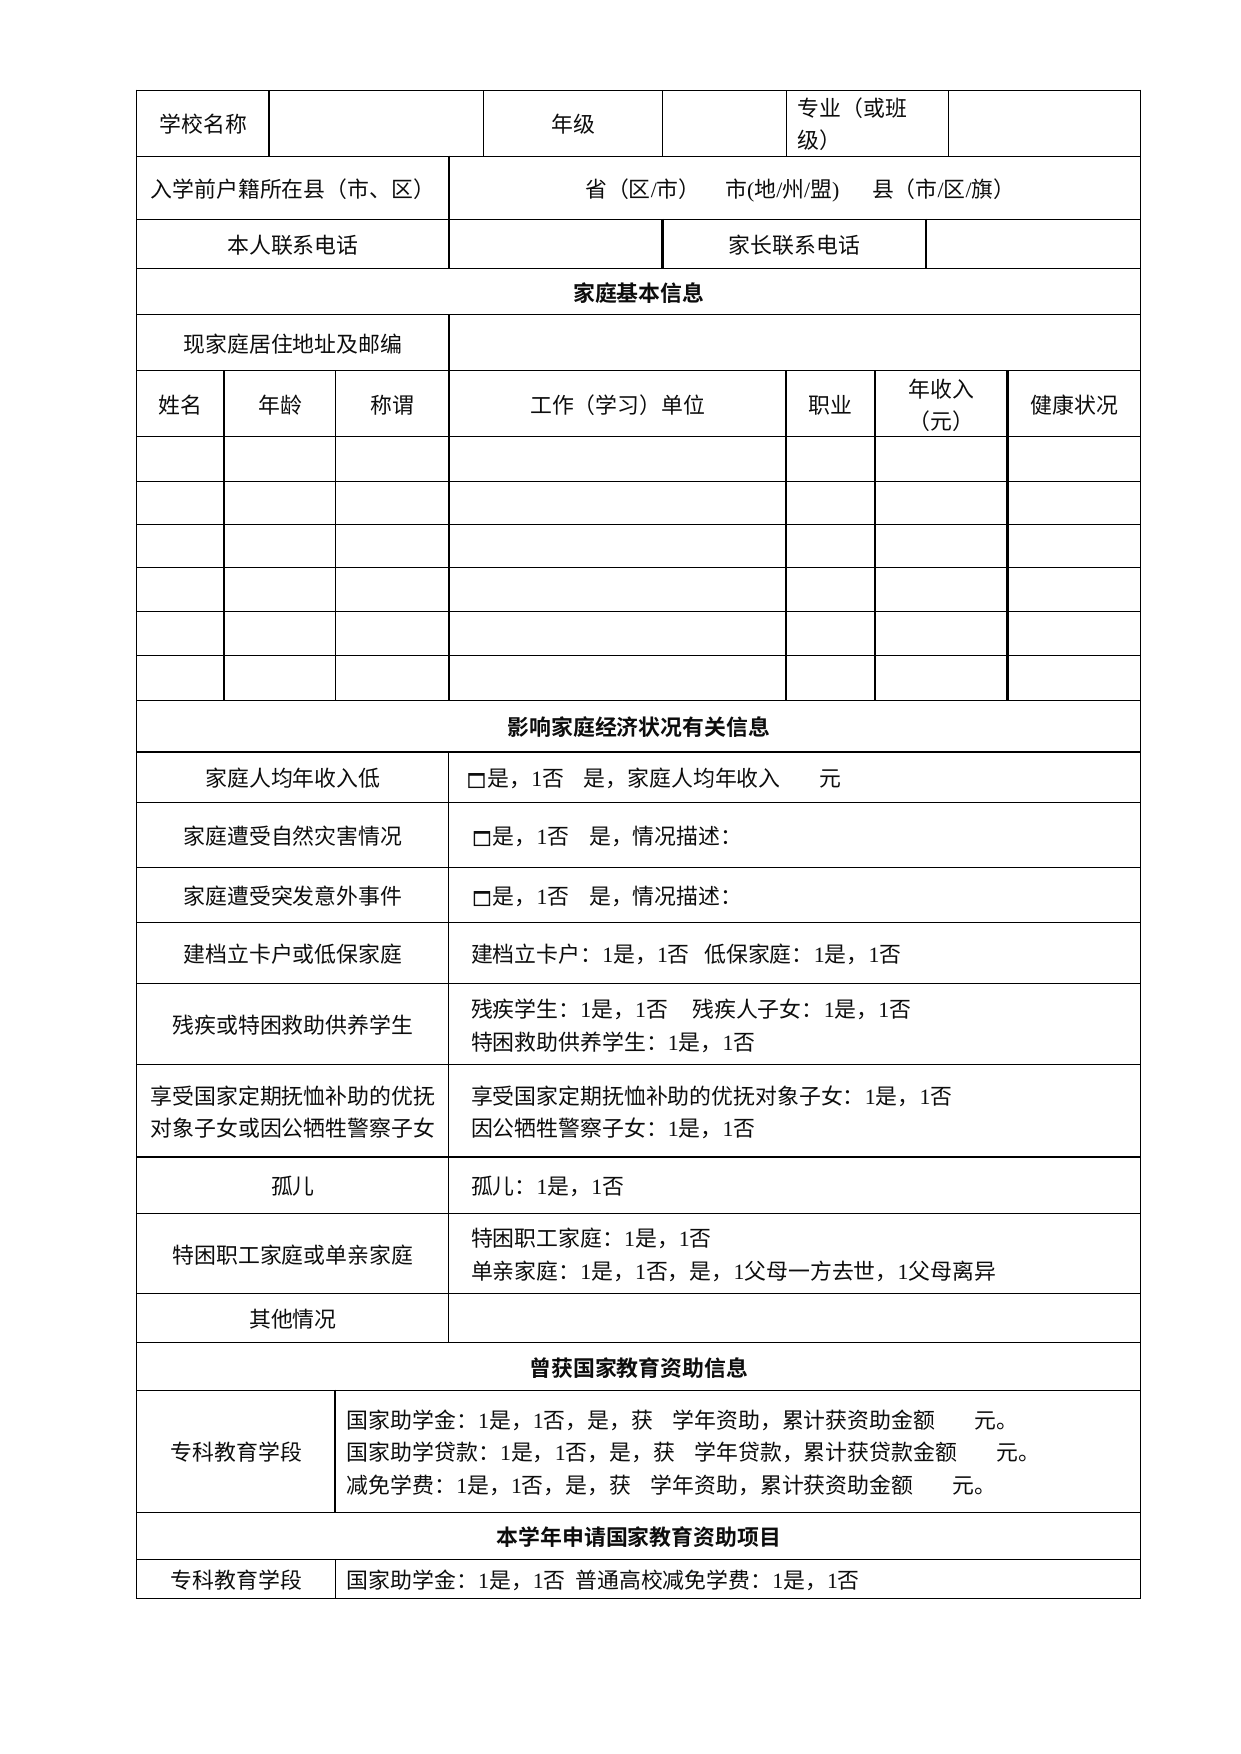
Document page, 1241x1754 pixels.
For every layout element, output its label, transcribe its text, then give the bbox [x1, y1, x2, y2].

table_cell 是，否 是，家庭人均年收入 元 [449, 753, 1140, 802]
table_cell [876, 525, 1006, 567]
table_cell 建档立卡户或低保家庭 [137, 923, 448, 983]
table_cell 学校名称 [137, 91, 268, 156]
table_cell [876, 437, 1006, 481]
table_cell [787, 482, 874, 524]
table_cell [876, 612, 1006, 655]
table_cell 残疾学生：是，否 残疾人子女：是，否 特困救助供养学生：是，否 [449, 984, 1140, 1064]
table_cell [450, 315, 1140, 370]
table_cell [876, 482, 1006, 524]
table_cell 家庭遭受自然灾害情况 [137, 803, 448, 867]
table_cell 孤儿：是，否 [449, 1158, 1140, 1213]
table_cell 其他情况 [137, 1294, 448, 1342]
table_cell 建档立卡户：是，否 低保家庭：是，否 [449, 923, 1140, 983]
table_cell 专科教育学段 [137, 1391, 334, 1512]
table_cell [449, 1294, 1140, 1342]
table_cell 年收入（元） [876, 371, 1006, 436]
table_cell [787, 437, 874, 481]
table_cell [450, 437, 785, 481]
table_cell 姓名 [137, 371, 223, 436]
table_cell [787, 568, 874, 611]
table_cell [876, 656, 1006, 699]
table_cell 职业 [787, 371, 874, 436]
table_cell [1009, 568, 1140, 611]
table_cell [450, 612, 785, 655]
table_cell 称谓 [336, 371, 448, 436]
table_cell [225, 612, 335, 655]
table_cell [450, 656, 785, 699]
table_cell [876, 568, 1006, 611]
table_cell [336, 612, 448, 655]
table_cell 健康状况 [1009, 371, 1140, 436]
table_cell [787, 525, 874, 567]
table_cell 是，否 是，情况描述： [449, 868, 1140, 922]
table_cell 现家庭居住地址及邮编 [137, 315, 448, 370]
table_cell 专科教育学段 [137, 1560, 335, 1598]
table_cell [450, 220, 661, 268]
table_cell [787, 656, 874, 699]
table_cell 国家助学金：是，否，是，获 学年资助，累计获资助金额 元。 国家助学贷款：是，否，是，获 学年贷款，累计获贷款金额 元。 减免学费：是，否，是，获 学年资助，累计获资助金额 元。 [336, 1391, 1140, 1512]
table_cell [1009, 656, 1140, 699]
table_cell [225, 482, 335, 524]
table_cell [137, 482, 223, 524]
table_cell 影响家庭经济状况有关信息 [137, 701, 1140, 751]
table_cell [270, 91, 483, 156]
table_cell 家庭遭受突发意外事件 [137, 868, 448, 922]
table_cell 专业（或班级） [787, 91, 948, 156]
table_cell [225, 437, 335, 481]
table_cell 家长联系电话 [664, 220, 925, 268]
table_cell 曾获国家教育资助信息 [137, 1343, 1140, 1389]
table_cell 工作（学习）单位 [450, 371, 785, 436]
table_cell [927, 220, 1140, 268]
table_cell [225, 525, 335, 567]
table_cell 享受国家定期抚恤补助的优抚对象子女：是，否 因公牺牲警察子女：是，否 [449, 1065, 1140, 1156]
table_cell 家庭人均年收入低 [137, 753, 448, 802]
table_cell 是，否 是，情况描述： [449, 803, 1140, 867]
table_cell [336, 482, 448, 524]
table_cell 入学前户籍所在县（市、区） [137, 157, 448, 219]
table_cell [225, 656, 335, 699]
table_cell [1009, 525, 1140, 567]
table_cell [1009, 612, 1140, 655]
table_cell 残疾或特困救助供养学生 [137, 984, 448, 1064]
table_cell [336, 525, 448, 567]
table_cell [949, 91, 1140, 156]
table_cell 特困职工家庭或单亲家庭 [137, 1214, 448, 1293]
table_cell 特困职工家庭：是，否 单亲家庭：是，否，是，父母一方去世，父母离异 [449, 1214, 1140, 1293]
table_cell 国家助学金：是，否 普通高校减免学费：是，否 [336, 1560, 1140, 1598]
table_cell [137, 656, 223, 699]
table_cell [336, 568, 448, 611]
table_cell [1009, 437, 1140, 481]
table_cell [137, 525, 223, 567]
table_cell 省（区/市） 市(地/州/盟) 县（市/区/旗） [450, 157, 1140, 219]
table_cell 本人联系电话 [137, 220, 448, 268]
table_cell [450, 568, 785, 611]
table_cell [450, 525, 785, 567]
table_cell [137, 612, 223, 655]
table_cell [450, 482, 785, 524]
table_cell [336, 656, 448, 699]
table_cell [137, 437, 223, 481]
table_cell [1009, 482, 1140, 524]
table_cell 孤儿 [137, 1158, 448, 1213]
table_cell 享受国家定期抚恤补助的优抚对象子女或因公牺牲警察子女 [137, 1065, 448, 1156]
table_cell 年级 [484, 91, 662, 156]
table_cell 本学年申请国家教育资助项目 [137, 1513, 1140, 1559]
table_cell [225, 568, 335, 611]
table_cell [663, 91, 786, 156]
table_cell [336, 437, 448, 481]
table_cell 家庭基本信息 [137, 269, 1140, 314]
table_cell [787, 612, 874, 655]
table_cell 年龄 [225, 371, 335, 436]
table_cell [137, 568, 223, 611]
